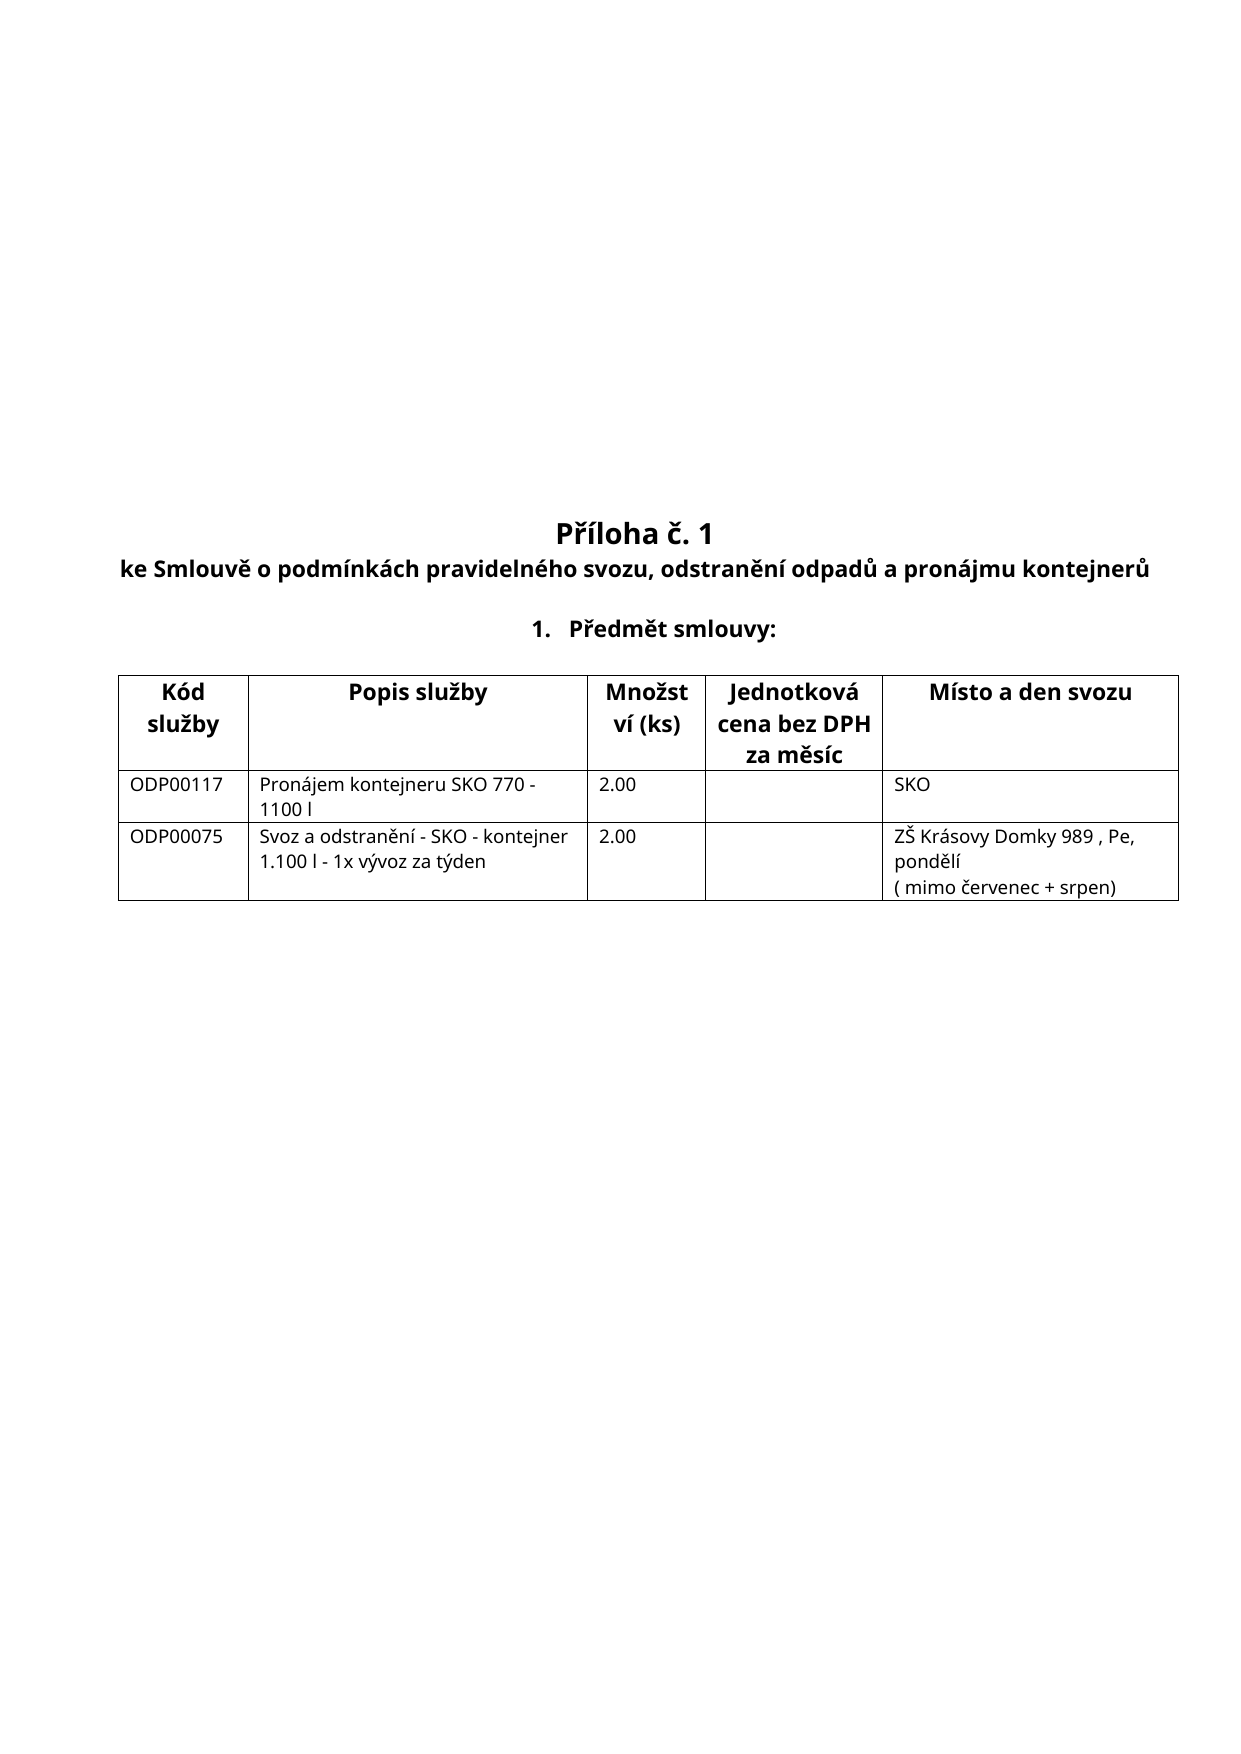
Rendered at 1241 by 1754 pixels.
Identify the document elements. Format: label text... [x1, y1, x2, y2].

table_cell ODP00117 [119, 771, 248, 822]
table_header Místo a den svozu [883, 676, 1178, 770]
text Příloha č. 1 [89, 513, 1181, 553]
table_cell [706, 823, 882, 900]
text ke Smlouvě o podmínkách pravidelného svozu, odstranění odpadů a pronájmu kontejnerů [89, 553, 1181, 584]
table_cell Svoz a odstranění - SKO - kontejner 1.100 l - 1x vývoz za týden [249, 823, 587, 900]
table_cell [706, 771, 882, 822]
table_cell Pronájem kontejneru SKO 770 - 1100 l [249, 771, 587, 822]
table_header Popis služby [249, 676, 587, 770]
table_header Kód služby [119, 676, 248, 770]
table_cell ODP00075 [119, 823, 248, 900]
table_header Množství (ks) [588, 676, 705, 770]
list Předmět smlouvy: [126, 613, 1181, 644]
table_cell 2.00 [588, 823, 705, 900]
table_cell ZŠ Krásovy Domky 989 , Pe, pondělí ( mimo červenec + srpen) [883, 823, 1178, 900]
table_cell 2.00 [588, 771, 705, 822]
table_header Jednotková cena bez DPH za měsíc [706, 676, 882, 770]
table_cell SKO [883, 771, 1178, 822]
